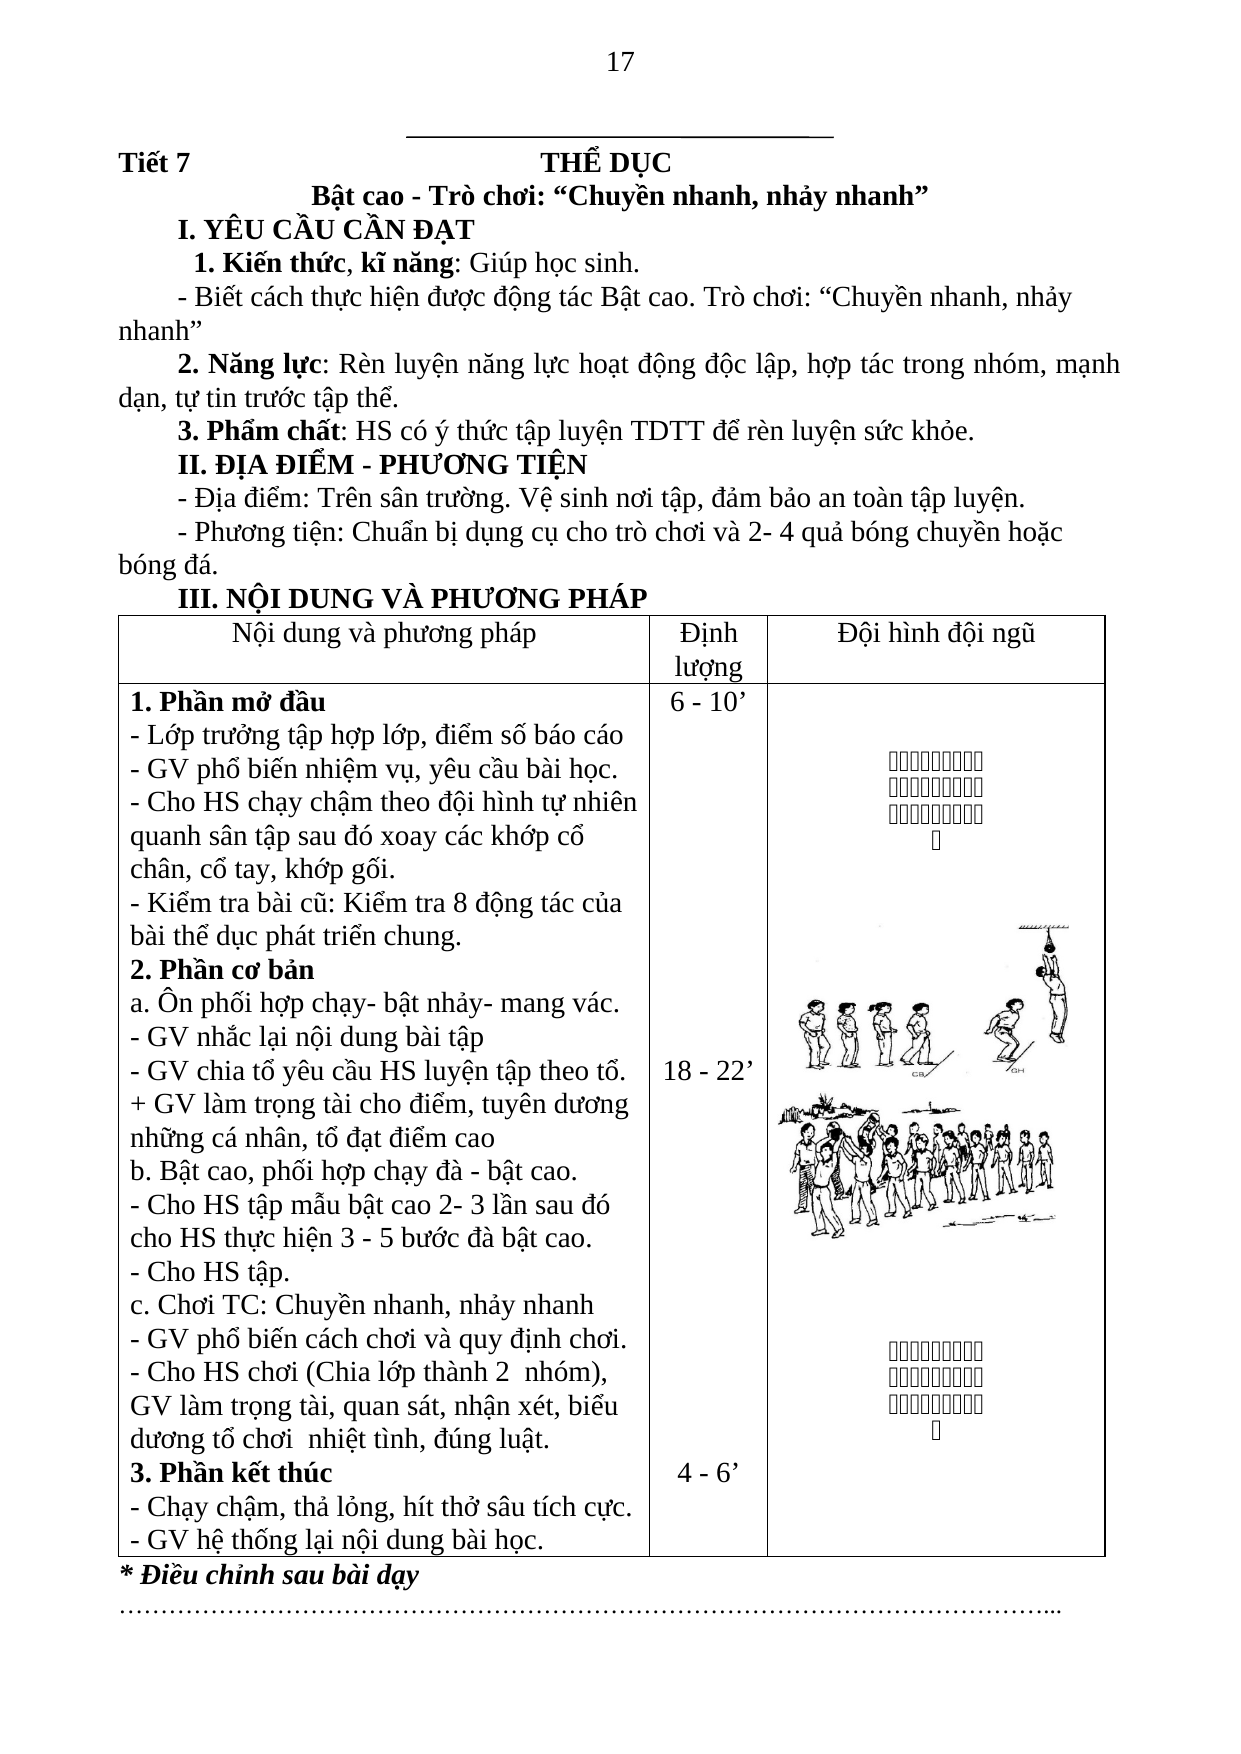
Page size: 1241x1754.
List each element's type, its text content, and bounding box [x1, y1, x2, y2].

text - Biết cách thực hiện được động tác Bật cao. Trò chơi: “Chuyền nhanh, nhảy nhanh” [118, 279, 1122, 346]
picture [796, 923, 1069, 1077]
table_cell [768, 684, 1104, 1556]
table_header Đội hình đội ngũ [768, 616, 1104, 683]
text - Phương tiện: Chuẩn bị dụng cụ cho trò chơi và 2- 4 quả bóng chuyền hoặc bóng đá. [118, 514, 1122, 581]
text 2. Năng lực: Rèn luyện năng lực hoạt động độc lập, hợp tác trong nhóm, mạnh dạn, tự tin trước tập thể. [118, 346, 1122, 413]
table_header Nội dung và phương pháp [119, 616, 649, 683]
text 3. Phẩm chất: HS có ý thức tập luyện TDTT để rèn luyện sức khỏe. [118, 413, 1122, 447]
text I. YÊU CẦU CẦN ĐẠT [118, 212, 1122, 246]
text II. ĐỊA ĐIỂM - PHƯƠNG TIỆN [118, 447, 1122, 480]
picture [777, 1091, 1056, 1241]
text Tiết 7 THỂ DỤC [118, 145, 1122, 178]
text III. NỘI DUNG VÀ PHƯƠNG PHÁP [118, 581, 1122, 614]
text * Điều chỉnh sau bài dạy [118, 1557, 1122, 1590]
text 1. Kiến thức, kĩ năng: Giúp học sinh. [118, 246, 1122, 279]
text Bật cao - Trò chơi: “Chuyền nhanh, nhảy nhanh” [118, 178, 1122, 212]
text …………………………………………………………………………………………………... [118, 1590, 1122, 1619]
table_header Định lượng [650, 616, 767, 683]
table_cell 1. Phần mở đầu - Lớp trưởng tập hợp lớp, điểm số báo cáo - GV phổ biến nhiệm vụ, yêu cầu bài học. - Cho HS chạy chậm theo đội hình tự nhiên quanh sân tập sau đó xoay các khớp cổ chân, cổ tay, khớp gối. - Kiểm tra bài cũ: Kiểm tra 8 động tác của bài thể dục phát triển chung. 2. Phần cơ bản a. Ôn phối hợp chạy- bật nhảy- mang vác. - GV nhắc lại nội dung bài tập - GV chia tổ yêu cầu HS luyện tập theo tổ. + GV làm trọng tài cho điểm, tuyên dương những cá nhân, tổ đạt điểm cao b. Bật cao, phối hợp chạy đà - bật cao. - Cho HS tập mẫu bật cao 2- 3 lần sau đó cho HS thực hiện 3 - 5 bước đà bật cao. - Cho HS tập. c. Chơi TC: Chuyền nhanh, nhảy nhanh - GV phổ biến cách chơi và quy định chơi. - Cho HS chơi (Chia lớp thành 2 nhóm), GV làm trọng tài, quan sát, nhận xét, biểu dương tổ chơi nhiệt tình, đúng luật. 3. Phần kết thúc - Chạy chậm, thả lỏng, hít thở sâu tích cực. - GV hệ thống lại nội dung bài học. [119, 684, 649, 1556]
table_cell 6 - 10’ 18 - 22’ 4 - 6’ [650, 684, 767, 1556]
text - Địa điểm: Trên sân trường. Vệ sinh nơi tập, đảm bảo an toàn tập luyện. [118, 480, 1122, 514]
